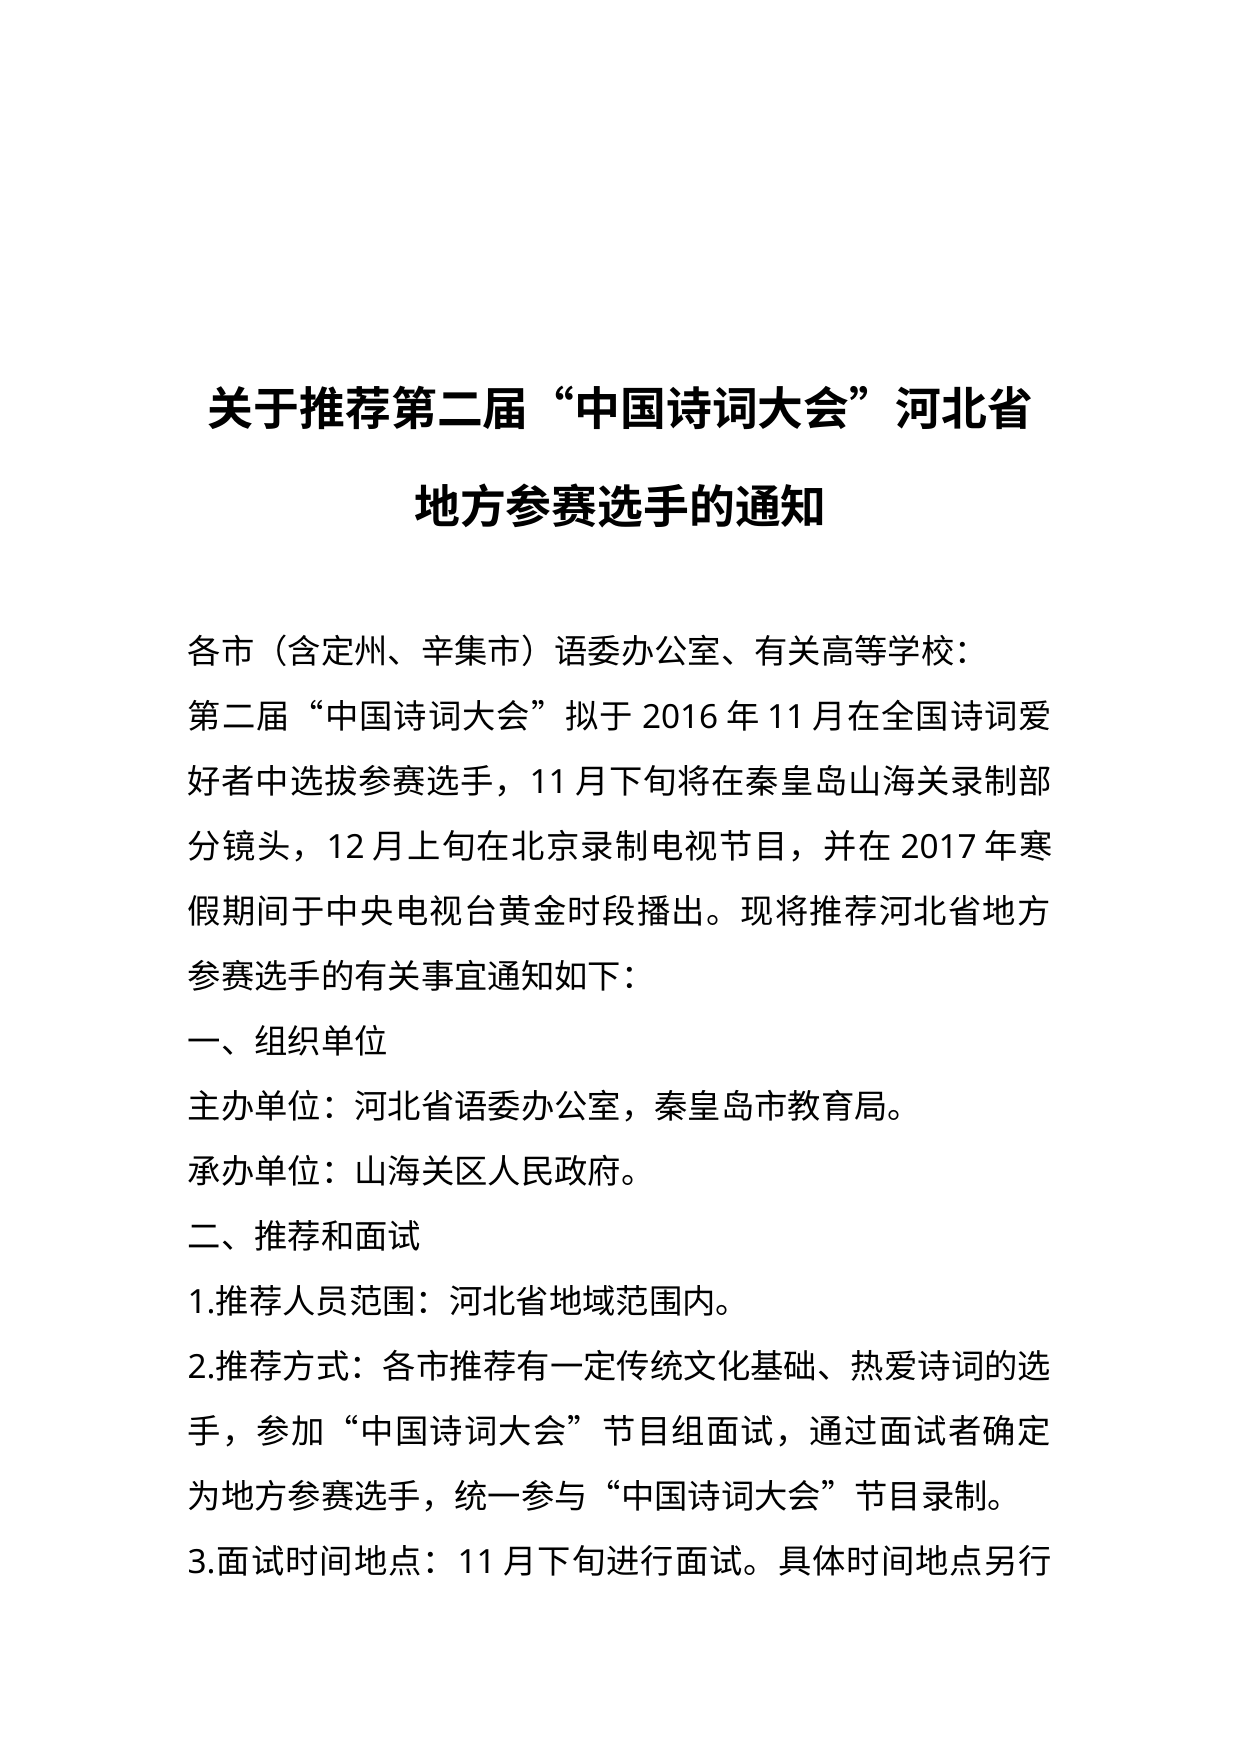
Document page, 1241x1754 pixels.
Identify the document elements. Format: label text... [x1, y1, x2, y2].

text 主办单位：河北省语委办公室，秦皇岛市教育局。 [187, 1072, 1053, 1137]
text 承办单位：山海关区人民政府。 [187, 1137, 1053, 1202]
text 关于推荐第二届“中国诗词大会”河北省 [187, 357, 1053, 454]
text 一、组织单位 [187, 1007, 1053, 1072]
text 1.推荐人员范围：河北省地域范围内。 [187, 1267, 1053, 1332]
text 各市（含定州、辛集市）语委办公室、有关高等学校： [187, 617, 1053, 682]
text 地方参赛选手的通知 [187, 454, 1053, 552]
text 2.推荐方式：各市推荐有一定传统文化基础、热爱诗词的选手，参加“中国诗词大会”节目组面试，通过面试者确定为地方参赛选手，统一参与“中国诗词大会”节目录制。 [187, 1332, 1053, 1527]
text 第二届“中国诗词大会”拟于2016年11月在全国诗词爱好者中选拔参赛选手，11月下旬将在秦皇岛山海关录制部分镜头，12月上旬在北京录制电视节目，并在2017年寒假期间于中央电视台黄金时段播出。现将推荐河北省地方参赛选手的有关事宜通知如下： [187, 682, 1053, 1007]
text 二、推荐和面试 [187, 1202, 1053, 1267]
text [187, 1527, 1053, 1592]
